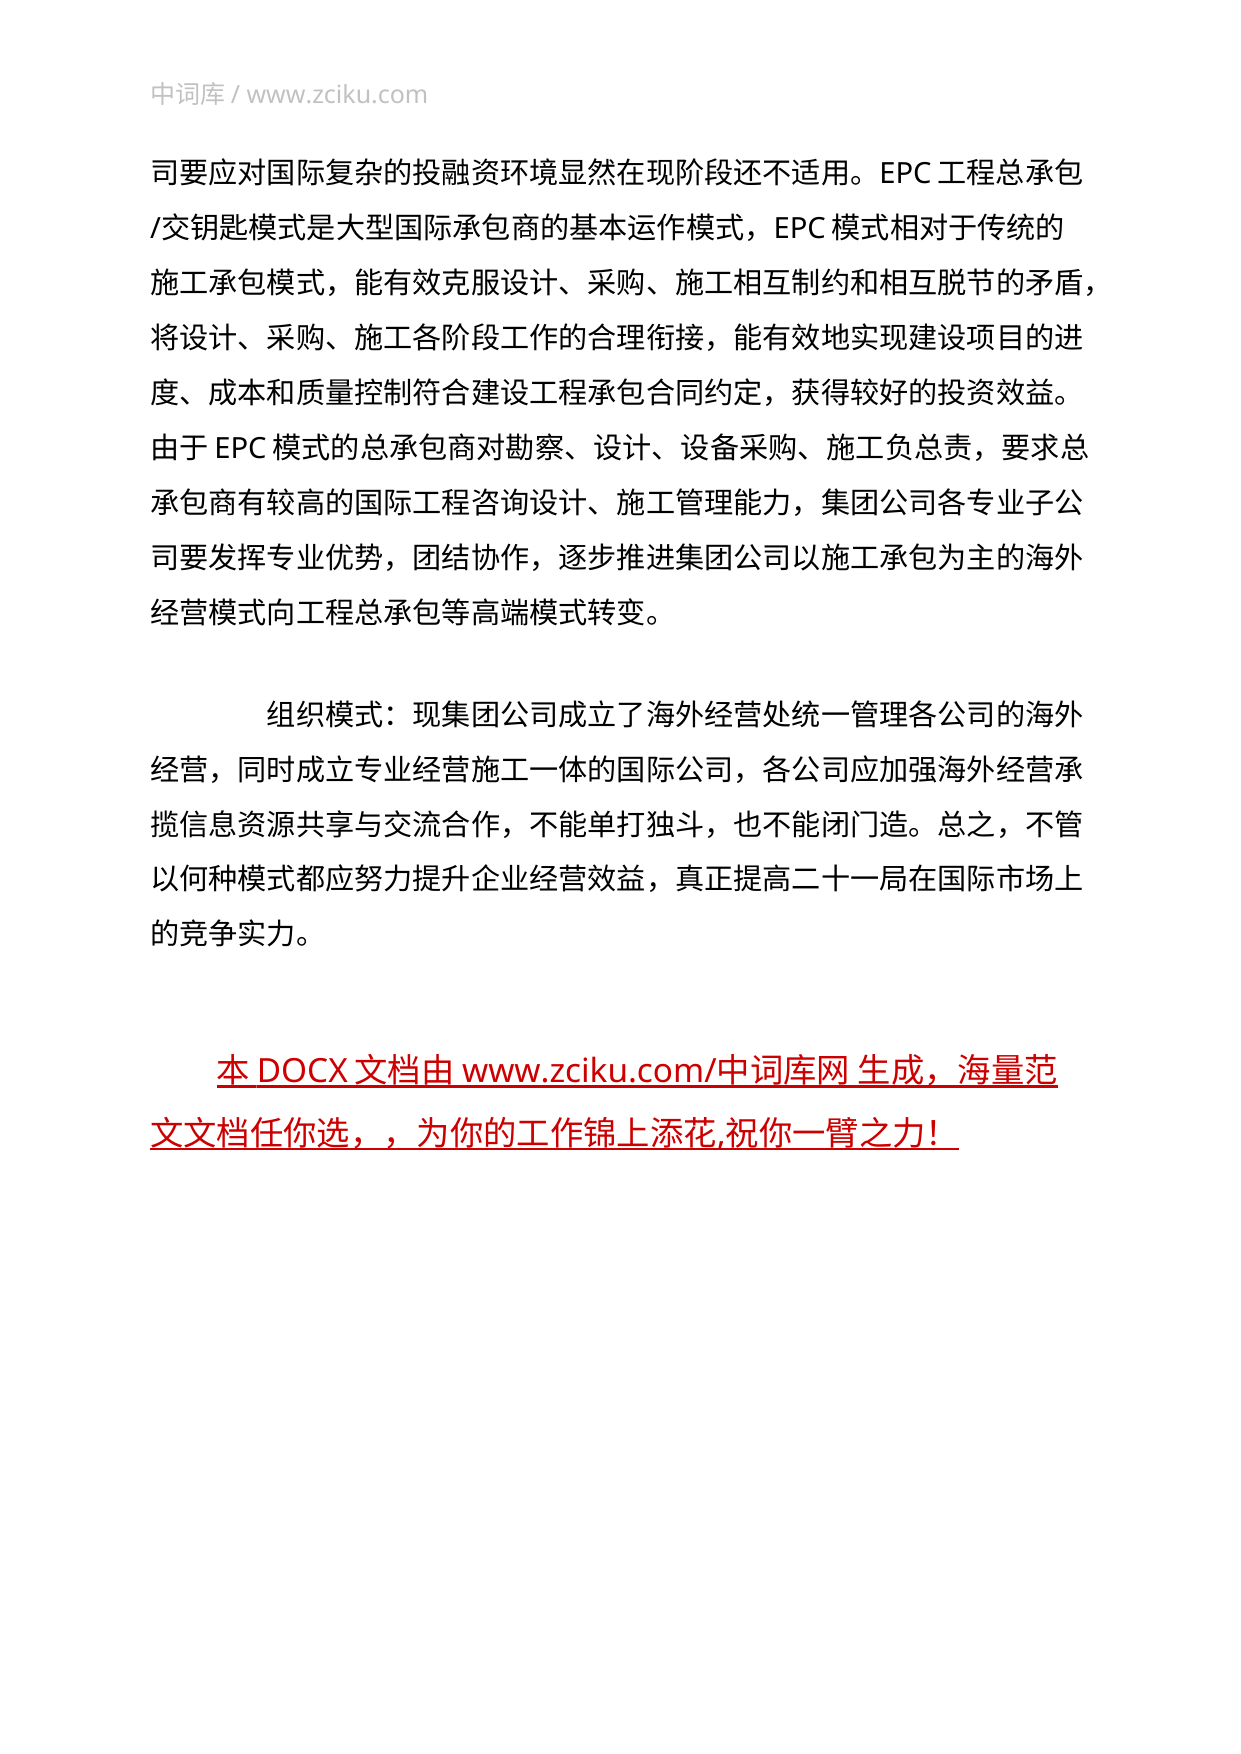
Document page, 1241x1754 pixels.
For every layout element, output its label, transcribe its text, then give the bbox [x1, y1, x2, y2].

text 组织模式：现集团公司成立了海外经营处统一管理各公司的海外经营，同时成立专业经营施工一体的国际公司，各公司应加强海外经营承揽信息资源共享与交流合作，不能单打独斗，也不能闭门造。总之，不管以何种模式都应努力提升企业经营效益，真正提高二十一局在国际市场上的竞争实力。 [150, 691, 1090, 953]
text 本DOCX文档由 www.zciku.com/中词库网 生成，海量范文文档任你选，，为你的工作锦上添花,祝你一臂之力！ [150, 1044, 1090, 1155]
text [150, 150, 1090, 632]
